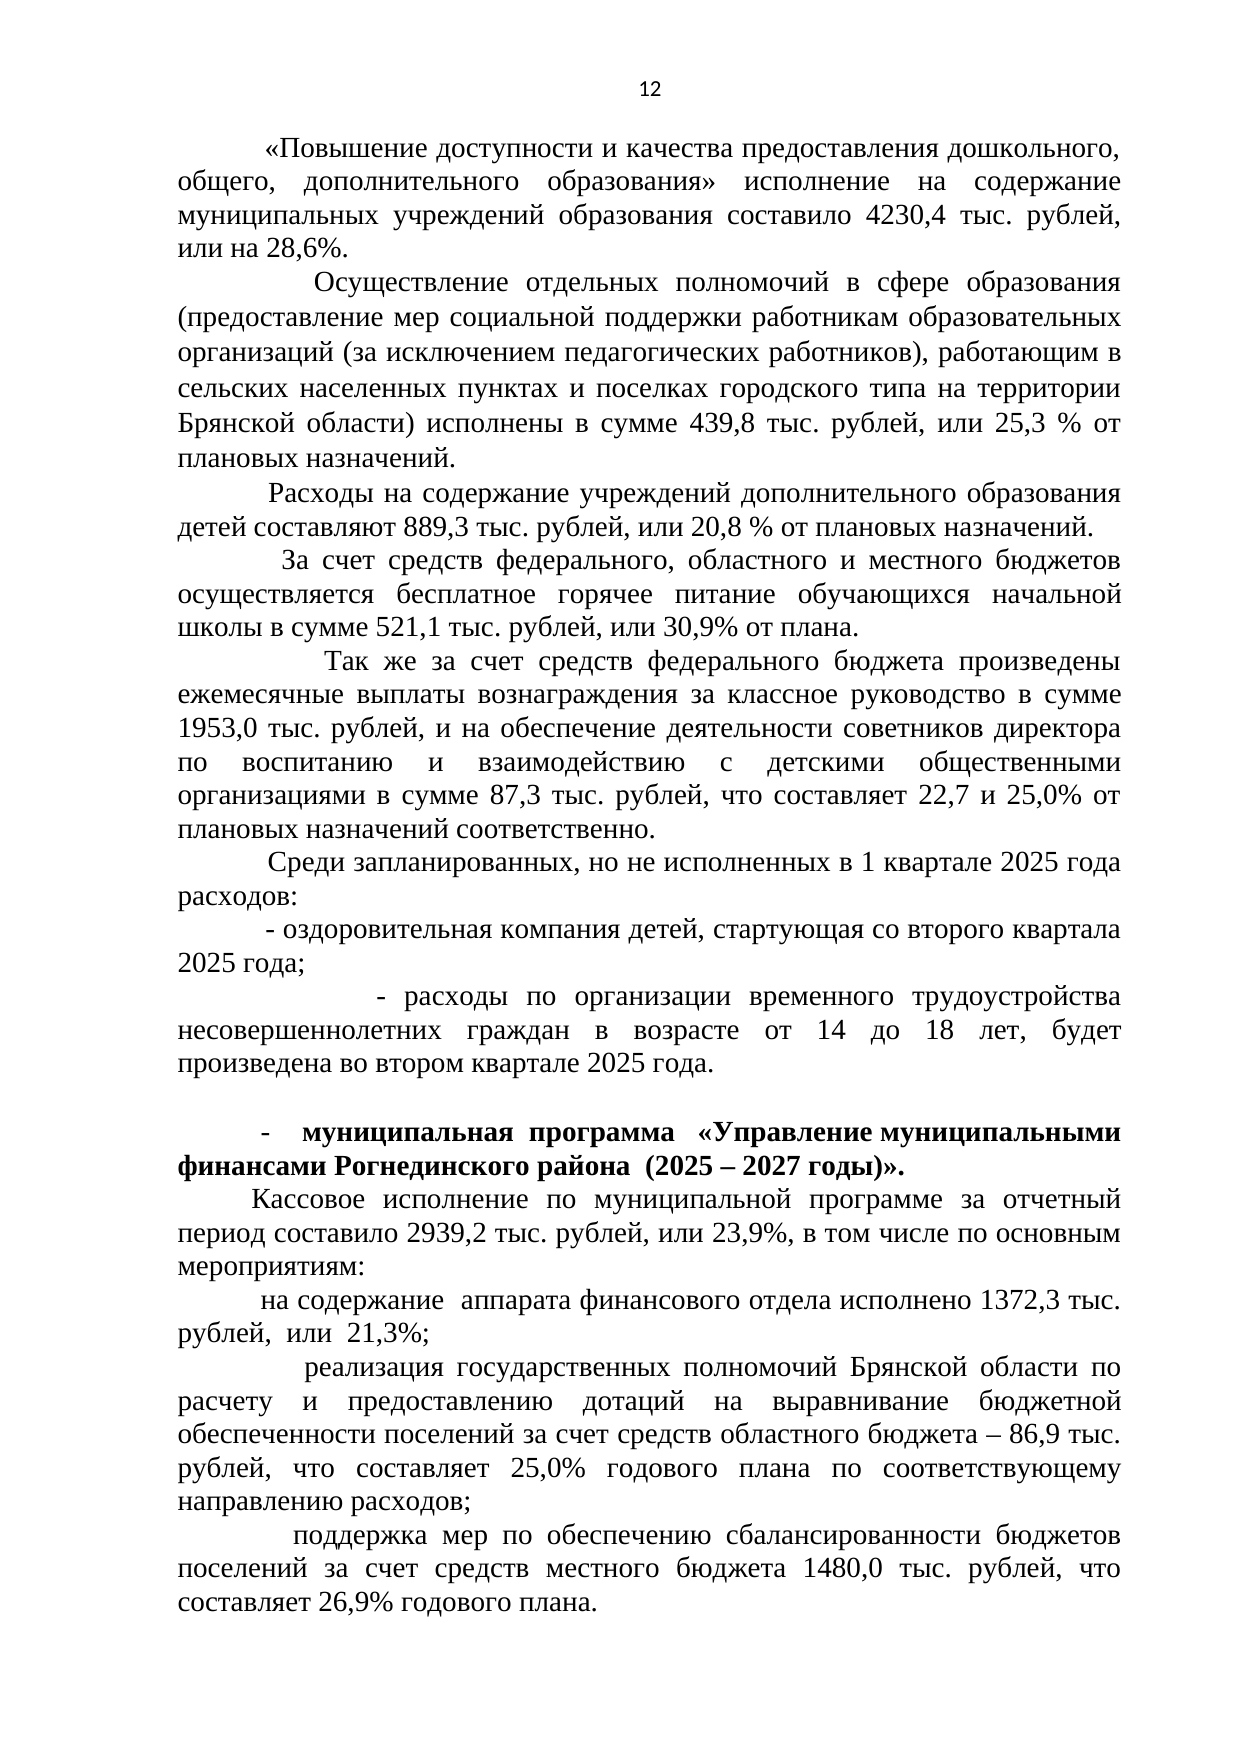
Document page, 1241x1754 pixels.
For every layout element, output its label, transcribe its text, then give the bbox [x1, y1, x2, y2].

text поддержка мер по обеспечению сбалансированности бюджетов поселений за счет средств местного бюджета 1480,0 тыс. рублей, что составляет 26,9% годового плана. [177, 1517, 1122, 1617]
text Так же за счет средств федерального бюджета произведены ежемесячные выплаты вознаграждения за классное руководство в сумме 1953,0 тыс. рублей, и на обеспечение деятельности советников директора по воспитанию и взаимодействию с детскими общественными организациями в сумме 87,3 тыс. рублей, что составляет 22,7 и 25,0% от плановых назначений соответственно. [177, 643, 1122, 844]
text на содержание аппарата финансового отдела исполнено 1372,3 тыс. рублей, или 21,3%; [177, 1282, 1122, 1349]
text реализация государственных полномочий Брянской области по расчету и предоставлению дотаций на выравнивание бюджетной обеспеченности поселений за счет средств областного бюджета – 86,9 тыс. рублей, что составляет 25,0% годового плана по соответствующему направлению расходов; [177, 1349, 1122, 1517]
text За счет средств федерального, областного и местного бюджетов осуществляется бесплатное горячее питание обучающихся начальной школы в сумме 521,1 тыс. рублей, или 30,9% от плана. [177, 542, 1122, 643]
text Осуществление отдельных полномочий в сфере образования (предоставление мер социальной поддержки работникам образовательных организаций (за исключением педагогических работников), работающим в сельских населенных пунктах и поселках городского типа на территории Брянской области) исполнены в сумме 439,8 тыс. рублей, или 25,3 % от плановых назначений. [177, 264, 1122, 474]
text - расходы по организации временного трудоустройства несовершеннолетних граждан в возрасте от 14 до 18 лет, будет произведена во втором квартале 2025 года. [177, 978, 1122, 1079]
text Расходы на содержание учреждений дополнительного образования детей составляют 889,3 тыс. рублей, или 20,8 % от плановых назначений. [177, 475, 1122, 542]
text - муниципальная программа «Управление муниципальными финансами Рогнединского района (2025 – 2027 годы)». [177, 1114, 1122, 1181]
text - оздоровительная компания детей, стартующая со второго квартала 2025 года; [177, 911, 1122, 978]
text Среди запланированных, но не исполненных в 1 квартале 2025 года расходов: [177, 844, 1122, 911]
text «Повышение доступности и качества предоставления дошкольного, общего, дополнительного образования» исполнение на содержание муниципальных учреждений образования составило 4230,4 тыс. рублей, или на 28,6%. [177, 130, 1122, 264]
text Кассовое исполнение по муниципальной программе за отчетный период составило 2939,2 тыс. рублей, или 23,9%, в том числе по основным мероприятиям: [177, 1181, 1122, 1282]
